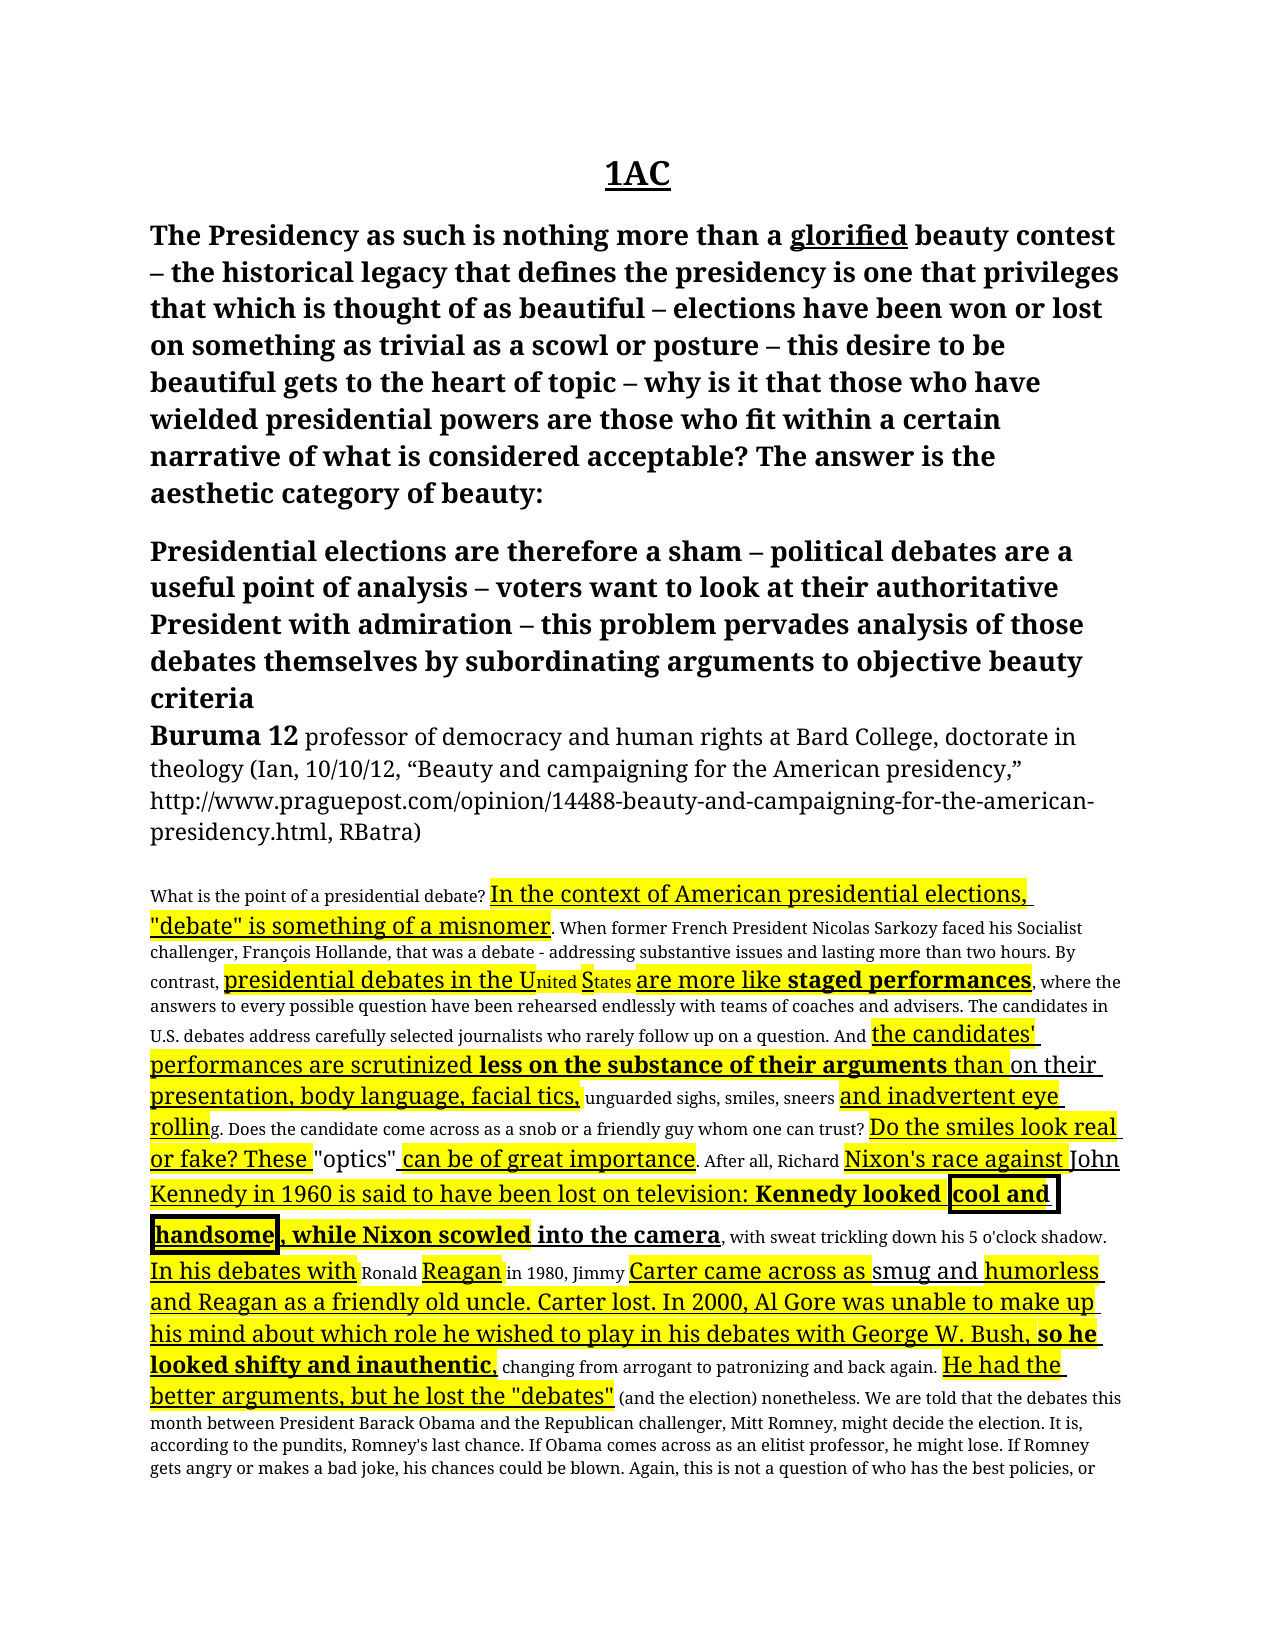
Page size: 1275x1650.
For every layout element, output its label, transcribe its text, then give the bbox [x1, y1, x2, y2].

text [150, 878, 1125, 1479]
subtitle 1AC [150, 150, 1125, 195]
subtitle Presidential elections are therefore a sham – political debates are a useful point of analysis – voters want to look at their authoritative President with admiration – this problem pervades analysis of those debates themselves by subordinating arguments to objective beauty criteria [150, 532, 1125, 716]
subtitle The Presidency as such is nothing more than a glorified beauty contest – the historical legacy that defines the presidency is one that privileges that which is thought of as beautiful – elections have been won or lost on something as trivial as a scowl or posture – this desire to be beautiful gets to the heart of topic – why is it that those who have wielded presidential powers are those who fit within a certain narrative of what is considered acceptable? The answer is the aesthetic category of beauty: [150, 216, 1125, 511]
text Buruma 12 professor of democracy and human rights at Bard College, doctorate in theology (Ian, 10/10/12, “Beauty and campaigning for the American presidency,” http://www.praguepost.com/opinion/14488-beauty-and-campaigning-for-the-american-presidency.html, RBatra) [150, 716, 1125, 847]
